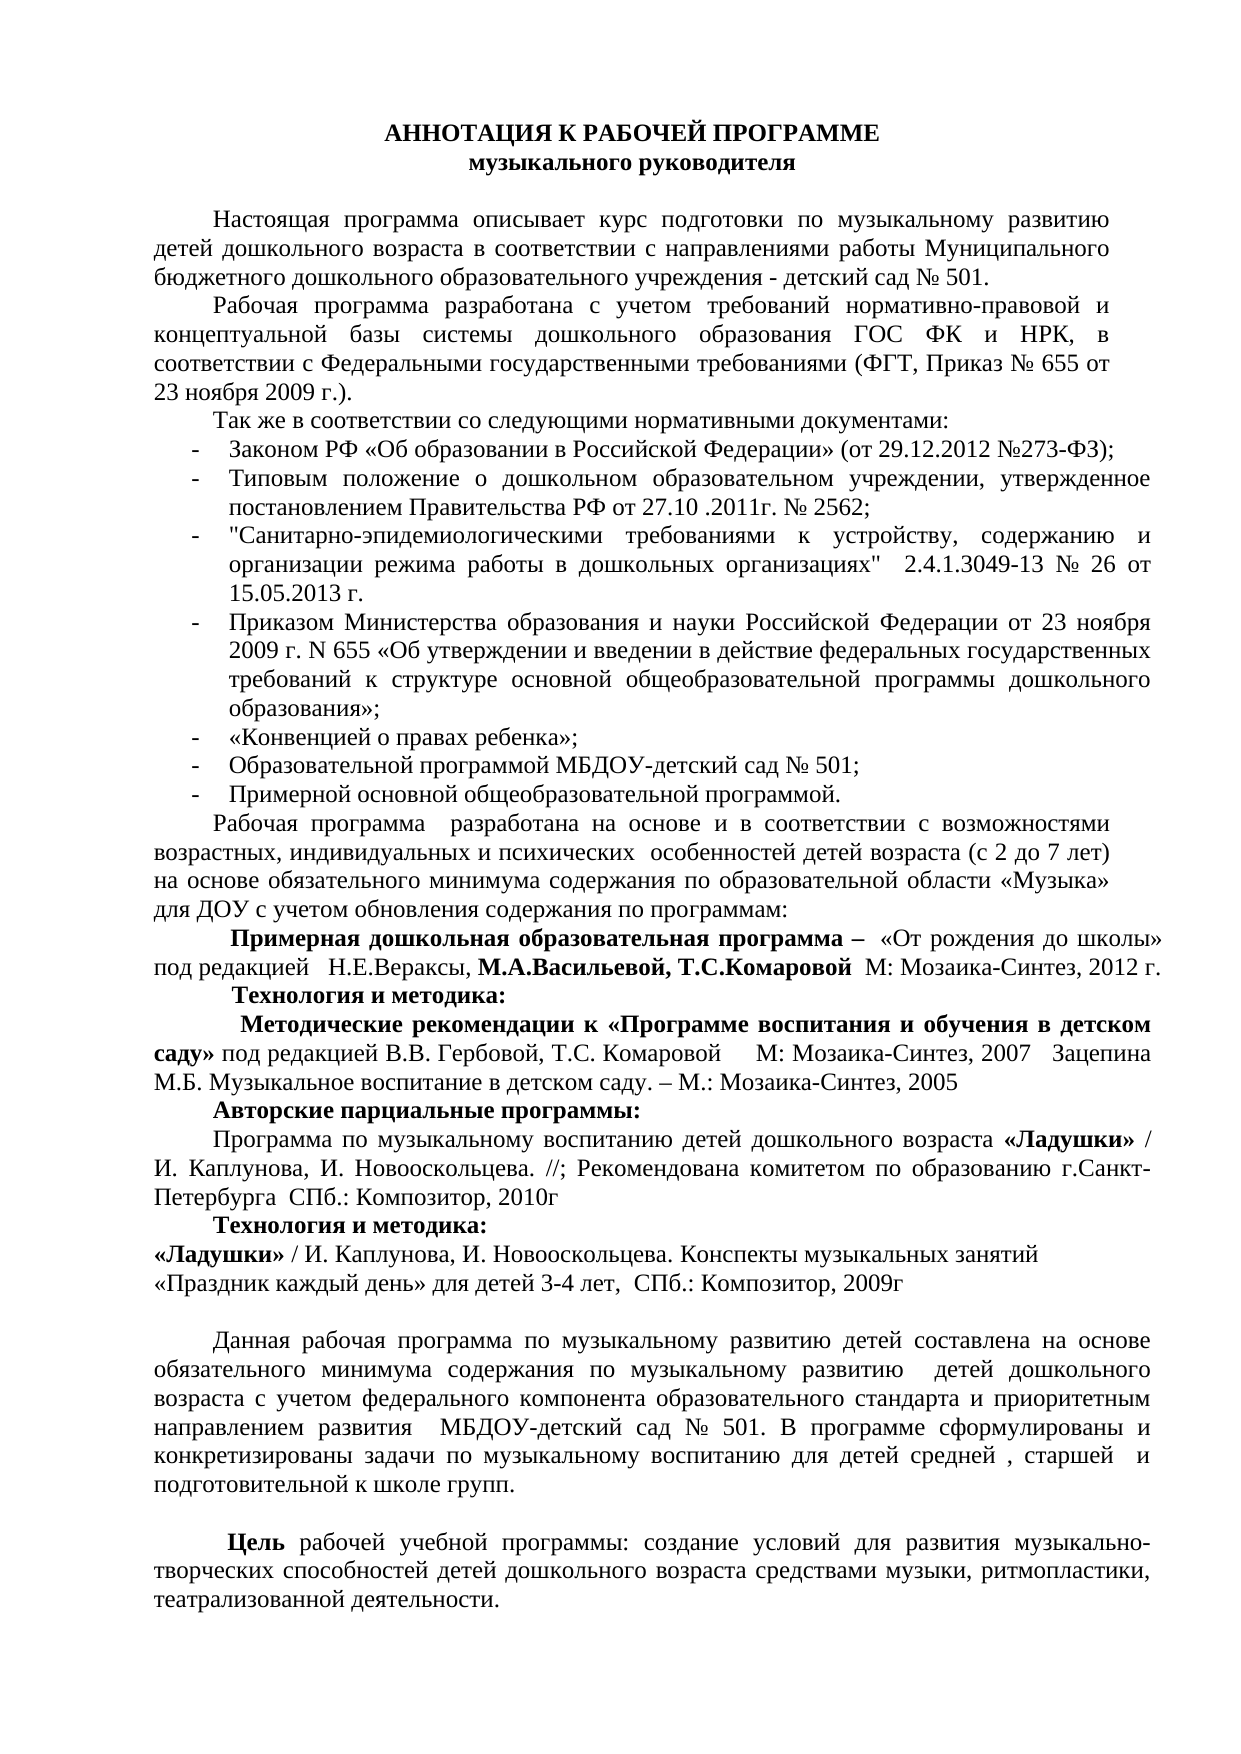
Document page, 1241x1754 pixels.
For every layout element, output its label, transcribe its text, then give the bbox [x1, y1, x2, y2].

text Примерная дошкольная образовательная программа – «От рождения до школы» под редакцией Н.Е.Вераксы, М.А.Васильевой, Т.С.Комаровой М: Мозаика-Синтез, 2012 г. [153, 923, 1163, 981]
text Рабочая программа разработана с учетом требований нормативно-правовой и концептуальной базы системы дошкольного образования ГОС ФК и НРК, в соответствии с Федеральными государственными требованиями (ФГТ, Приказ № 655 от 23 ноября .). [153, 291, 1110, 406]
text Технология и методика: [153, 981, 1152, 1009]
list Законом РФ «Об образовании в Российской Федерации» (от 29.12.2012 №273-ФЗ); [191, 434, 1152, 463]
list "Санитарно-эпидемиологическими требованиями к устройству, содержанию и организации режима работы в дошкольных организациях" 2.4.1.3049-13 № 26 от 15.05.2013 г. [191, 521, 1152, 607]
text Цель рабочей учебной программы: создание условий для развития музыкально-творческих способностей детей дошкольного возраста средствами музыки, ритмопластики, театрализованной деятельности. [153, 1527, 1152, 1613]
list Примерной основной общеобразовательной программой. [191, 779, 1152, 808]
text Так же в соответствии со следующими нормативными документами: [153, 406, 1110, 434]
text Методические рекомендации к «Программе воспитания и обучения в детском саду» под редакцией В.В. Гербовой, Т.С. Комаровой М: Мозаика-Синтез, 2007 Зацепина М.Б. Музыкальное воспитание в детском саду. – М.: Мозаика-Синтез, 2005 [153, 1009, 1152, 1096]
text Технология и методика: «Ладушки» / И. Каплунова, И. Новооскольцева. Конспекты музыкальных занятий «Праздник каждый день» для детей 3-4 лет, СПб.: Композитор, 2009г [153, 1211, 1152, 1297]
list Типовым положение о дошкольном образовательном учреждении, утвержденное постановлением Правительства РФ от 27.10 .2011г. № 2562; [191, 463, 1152, 521]
list Образовательной программой МБДОУ-детский сад № 501; [191, 751, 1152, 779]
text Настоящая программа описывает курс подготовки по музыкальному развитию детей дошкольного возраста в соответствии с направлениями работы Муниципального бюджетного дошкольного образовательного учреждения - детский сад № 501. [153, 204, 1110, 291]
text Данная рабочая программа по музыкальному развитию детей составлена на основе обязательного минимума содержания по музыкальному развитию детей дошкольного возраста с учетом федерального компонента образовательного стандарта и приоритетным направлением развития МБДОУ-детский сад № 501. В программе сформулированы и конкретизированы задачи по музыкальному воспитанию для детей средней , старшей и подготовительной к школе групп. [153, 1326, 1152, 1498]
text Рабочая программа разработана на основе и в соответствии с возможностями возрастных, индивидуальных и психических особенностей детей возраста (с 2 до 7 лет) на основе обязательного минимума содержания по образовательной области «Музыка» для ДОУ с учетом обновления содержания по программам: [153, 808, 1110, 923]
text АННОТАЦИЯ К РАБОЧЕЙ ПРОГРАММЕ [153, 118, 1110, 147]
list Приказом Министерства образования и науки Российской Федерации от 23 ноября 2009 г. N 655 «Об утверждении и введении в действие федеральных государственных требований к структуре основной общеобразовательной программы дошкольного образования»; [191, 607, 1152, 722]
text Программа по музыкальному воспитанию детей дошкольного возраста «Ладушки» / И. Каплунова, И. Новооскольцева. //; Рекомендована комитетом по образованию г.Санкт-Петербурга СПб.: Композитор, 2010г [153, 1124, 1152, 1211]
list «Конвенцией о правах ребенка»; [191, 722, 1152, 751]
text музыкального руководителя [153, 147, 1110, 176]
text Авторские парциальные программы: [153, 1096, 1152, 1124]
